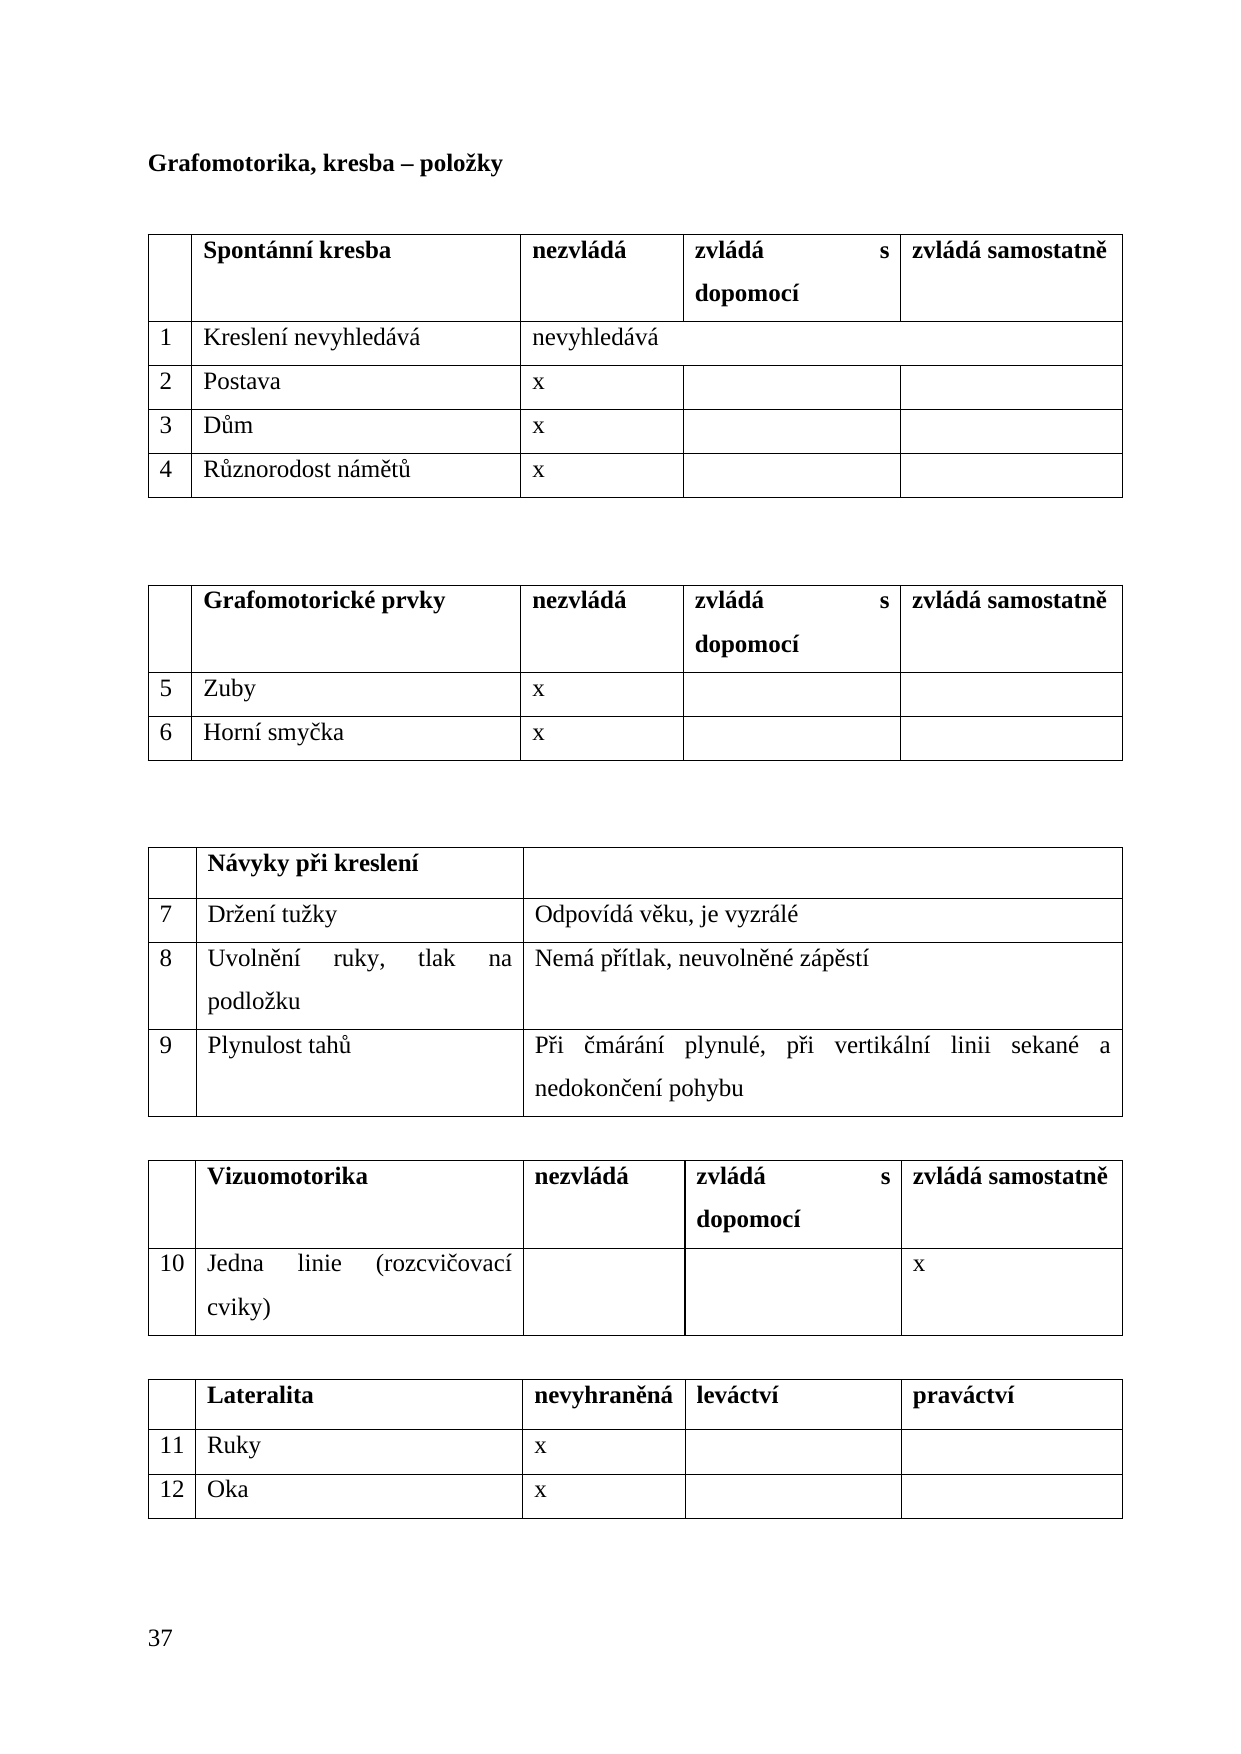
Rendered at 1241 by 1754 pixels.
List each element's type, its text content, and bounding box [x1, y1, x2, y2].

table_header zvládá s dopomocí [684, 586, 900, 672]
table_cell [686, 1249, 901, 1335]
table_cell x [523, 1430, 685, 1473]
table_cell Ruky [196, 1430, 522, 1473]
table_header [149, 1161, 195, 1247]
table_cell x [902, 1249, 1122, 1335]
table_header [149, 586, 191, 672]
table_cell [684, 410, 900, 453]
table_cell Nemá přítlak, neuvolněné zápěstí [524, 943, 1122, 1029]
table_cell [901, 717, 1122, 760]
table_cell x [521, 673, 683, 716]
table_header zvládá samostatně [901, 235, 1122, 321]
table_header nezvládá [521, 586, 683, 672]
table_cell Uvolnění ruky, tlak na podložku [197, 943, 523, 1029]
table_header nevyhraněná [523, 1380, 685, 1429]
table_cell Jedna linie (rozcvičovací cviky) [196, 1249, 523, 1335]
table_cell Různorodost námětů [192, 454, 520, 497]
table_cell [684, 454, 900, 497]
table_cell nevyhledává [521, 322, 1122, 365]
table_header praváctví [902, 1380, 1122, 1429]
table_cell [902, 1475, 1122, 1517]
table_cell Kreslení nevyhledává [192, 322, 520, 365]
table_cell [901, 454, 1122, 497]
table_cell Horní smyčka [192, 717, 520, 760]
table_cell Držení tužky [197, 899, 523, 942]
table_cell 7 [149, 899, 196, 942]
table_header zvládá s dopomocí [684, 235, 900, 321]
table_cell Zuby [192, 673, 520, 716]
table_cell 5 [149, 673, 191, 716]
table_header nezvládá [521, 235, 683, 321]
table_cell Dům [192, 410, 520, 453]
table_cell Postava [192, 366, 520, 409]
table_cell 9 [149, 1030, 196, 1116]
table_cell [686, 1430, 901, 1473]
table_header zvládá samostatně [902, 1161, 1122, 1247]
table_cell 8 [149, 943, 196, 1029]
table_cell 1 [149, 322, 191, 365]
table_cell 12 [149, 1475, 195, 1517]
table_cell [901, 410, 1122, 453]
table_header nezvládá [524, 1161, 684, 1247]
table_header [149, 1380, 195, 1429]
table_cell Plynulost tahů [197, 1030, 523, 1116]
table_header [149, 235, 191, 321]
table_cell [684, 366, 900, 409]
table_cell x [521, 454, 683, 497]
table_cell [901, 673, 1122, 716]
table_cell x [523, 1475, 685, 1517]
table_header [524, 848, 1122, 898]
table_cell [684, 673, 900, 716]
table_cell x [521, 366, 683, 409]
table_cell Oka [196, 1475, 522, 1517]
table_cell x [521, 410, 683, 453]
table_header Vizuomotorika [196, 1161, 523, 1247]
table_header Návyky při kreslení [197, 848, 523, 898]
table_cell 3 [149, 410, 191, 453]
table_header zvládá samostatně [901, 586, 1122, 672]
table_header zvládá s dopomocí [686, 1161, 901, 1247]
table_cell Při čmárání plynulé, při vertikální linii sekané a nedokončení pohybu [524, 1030, 1122, 1116]
table_cell 4 [149, 454, 191, 497]
table_cell 11 [149, 1430, 195, 1473]
table_cell Odpovídá věku, je vyzrálé [524, 899, 1122, 942]
table_cell [902, 1430, 1122, 1473]
table_cell x [521, 717, 683, 760]
table_cell [686, 1475, 901, 1517]
table_cell 6 [149, 717, 191, 760]
table_cell [684, 717, 900, 760]
table_header [149, 848, 196, 898]
table_header leváctví [686, 1380, 901, 1429]
table_header Spontánní kresba [192, 235, 520, 321]
text Grafomotorika, kresba – položky [148, 148, 1093, 176]
table_cell [524, 1249, 684, 1335]
table_cell 10 [149, 1249, 195, 1335]
table_cell 2 [149, 366, 191, 409]
table_header Lateralita [196, 1380, 522, 1429]
table_header Grafomotorické prvky [192, 586, 520, 672]
table_cell [901, 366, 1122, 409]
